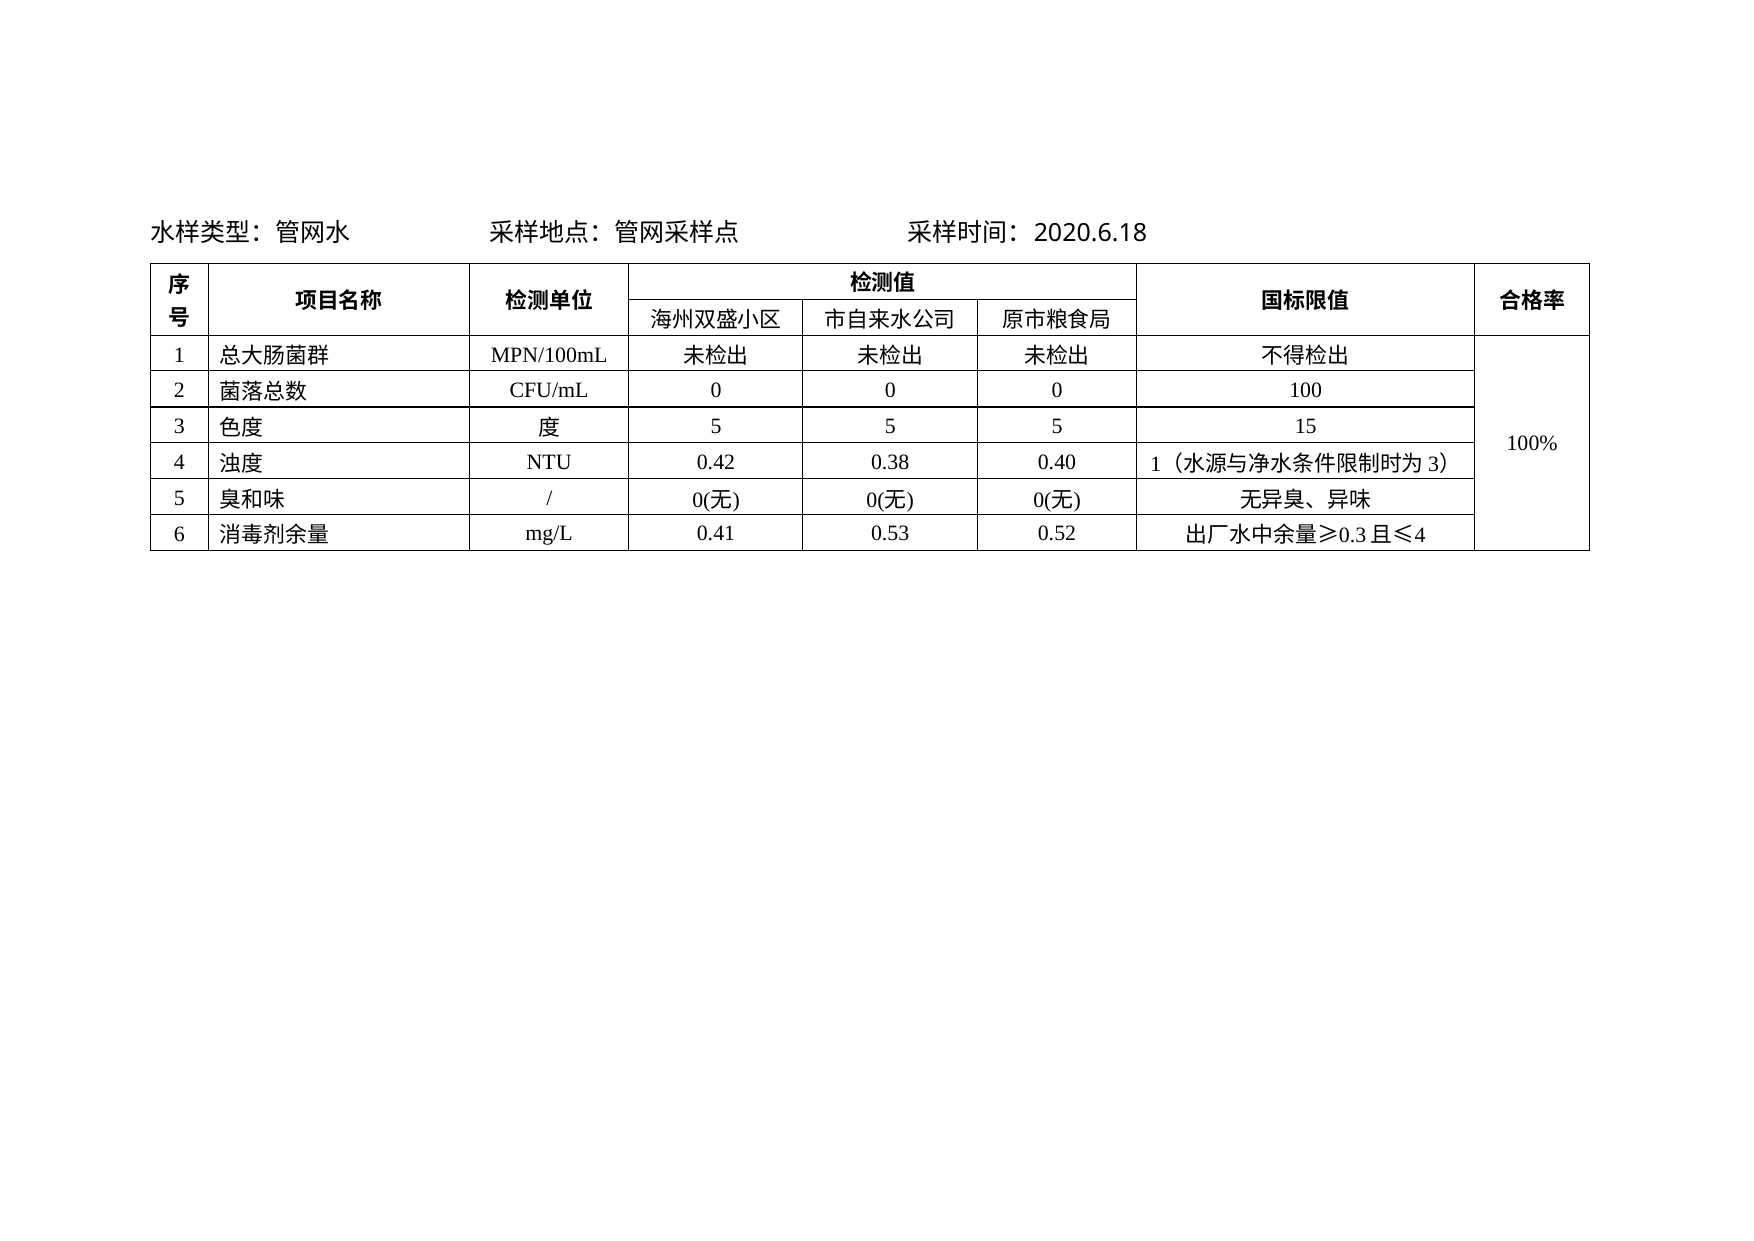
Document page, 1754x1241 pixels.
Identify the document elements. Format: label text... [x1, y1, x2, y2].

table_cell MPN/100mL [470, 336, 628, 370]
table_cell 5 [978, 408, 1136, 442]
table_cell 市自来水公司 [803, 300, 977, 334]
table_cell 15 [1137, 408, 1474, 442]
table_cell 未检出 [803, 336, 977, 370]
table_cell 2 [151, 371, 208, 406]
table_cell 0 [629, 371, 802, 406]
table_cell 0(无) [803, 479, 977, 514]
table_cell 0.42 [629, 443, 802, 478]
table_header 序号 [151, 264, 208, 334]
table_cell 0.40 [978, 443, 1136, 478]
table_cell 出厂水中余量≥0.3且≤4 [1137, 515, 1474, 550]
table_cell 度 [470, 408, 628, 442]
table_cell CFU/mL [470, 371, 628, 406]
table_cell 0.38 [803, 443, 977, 478]
table_cell 6 [151, 515, 208, 550]
table_cell 菌落总数 [209, 371, 469, 406]
table_cell 原市粮食局 [978, 300, 1136, 334]
table_cell 5 [629, 408, 802, 442]
table_cell 浊度 [209, 443, 469, 478]
table_cell 5 [803, 408, 977, 442]
table_cell 5 [151, 479, 208, 514]
table_cell 0(无) [978, 479, 1136, 514]
table_cell 1（水源与净水条件限制时为3） [1137, 443, 1474, 478]
table_cell 1 [151, 336, 208, 370]
table_cell 0.52 [978, 515, 1136, 550]
table_cell 无异臭、异味 [1137, 479, 1474, 514]
table_header 项目名称 [209, 264, 469, 334]
table_cell 海州双盛小区 [629, 300, 802, 334]
table_cell 4 [151, 443, 208, 478]
table_cell 3 [151, 408, 208, 442]
table_header 国标限值 [1137, 264, 1474, 334]
table_cell 0 [978, 371, 1136, 406]
table_cell 100% [1475, 336, 1589, 550]
table_cell NTU [470, 443, 628, 478]
table_header 合格率 [1475, 264, 1589, 334]
table_cell 0 [803, 371, 977, 406]
table_cell 总大肠菌群 [209, 336, 469, 370]
table_cell 色度 [209, 408, 469, 442]
table_cell 0.53 [803, 515, 977, 550]
table_header 检测值 [629, 264, 1136, 298]
text 水样类型：管网水 采样地点：管网采样点 采样时间：2020.6.18 [150, 198, 1604, 263]
table_cell 0(无) [629, 479, 802, 514]
table_cell mg/L [470, 515, 628, 550]
table_cell 100 [1137, 371, 1474, 406]
table_cell 未检出 [629, 336, 802, 370]
table_header 检测单位 [470, 264, 628, 334]
table_cell 臭和味 [209, 479, 469, 514]
table_cell 0.41 [629, 515, 802, 550]
table_cell 消毒剂余量 [209, 515, 469, 550]
table_cell 未检出 [978, 336, 1136, 370]
table_cell 不得检出 [1137, 336, 1474, 370]
table_cell / [470, 479, 628, 514]
